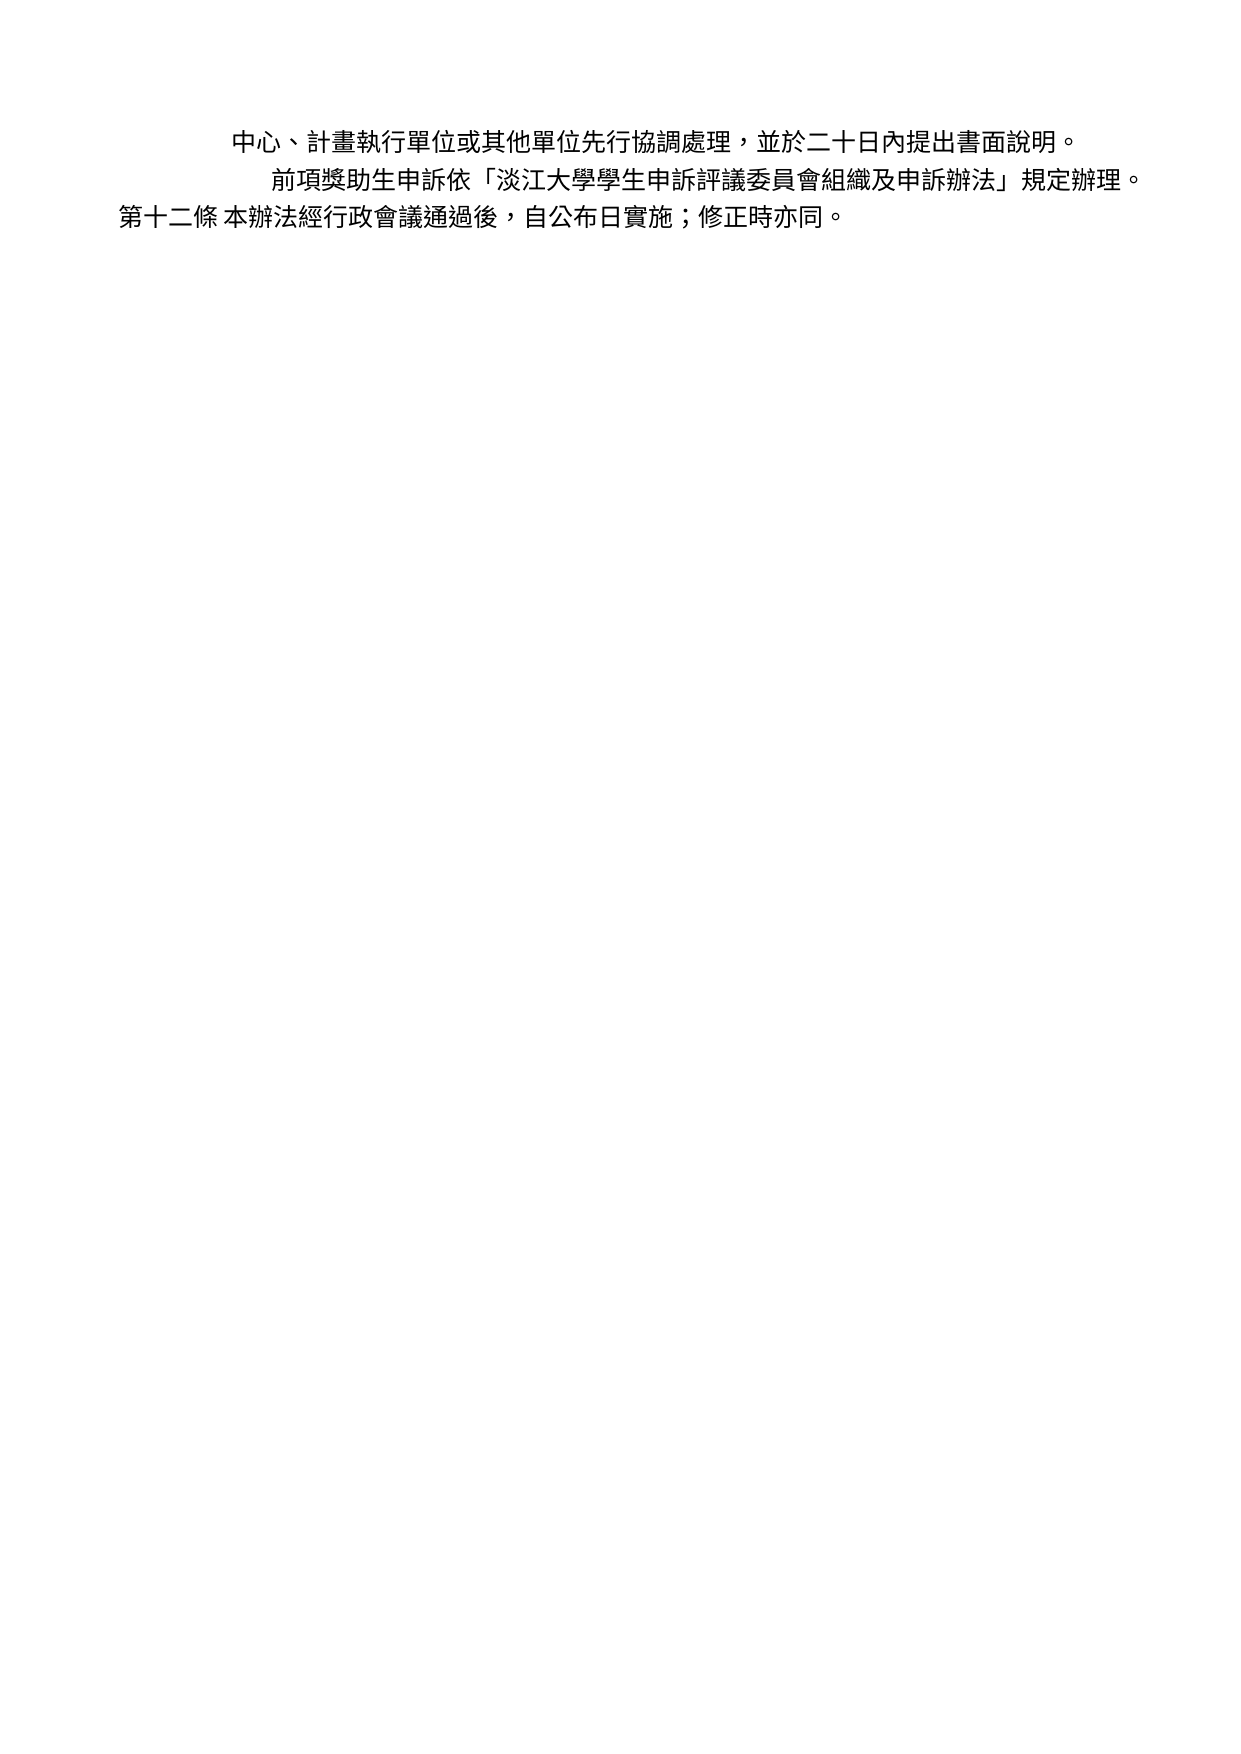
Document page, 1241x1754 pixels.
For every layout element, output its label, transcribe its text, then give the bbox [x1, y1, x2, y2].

text 第十二條 本辦法經行政會議通過後，自公布日實施；修正時亦同。 [118, 197, 1122, 235]
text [118, 122, 1122, 160]
text 前項獎助生申訴依「淡江大學學生申訴評議委員會組織及申訴辦法」規定辦理。 [219, 160, 1122, 197]
